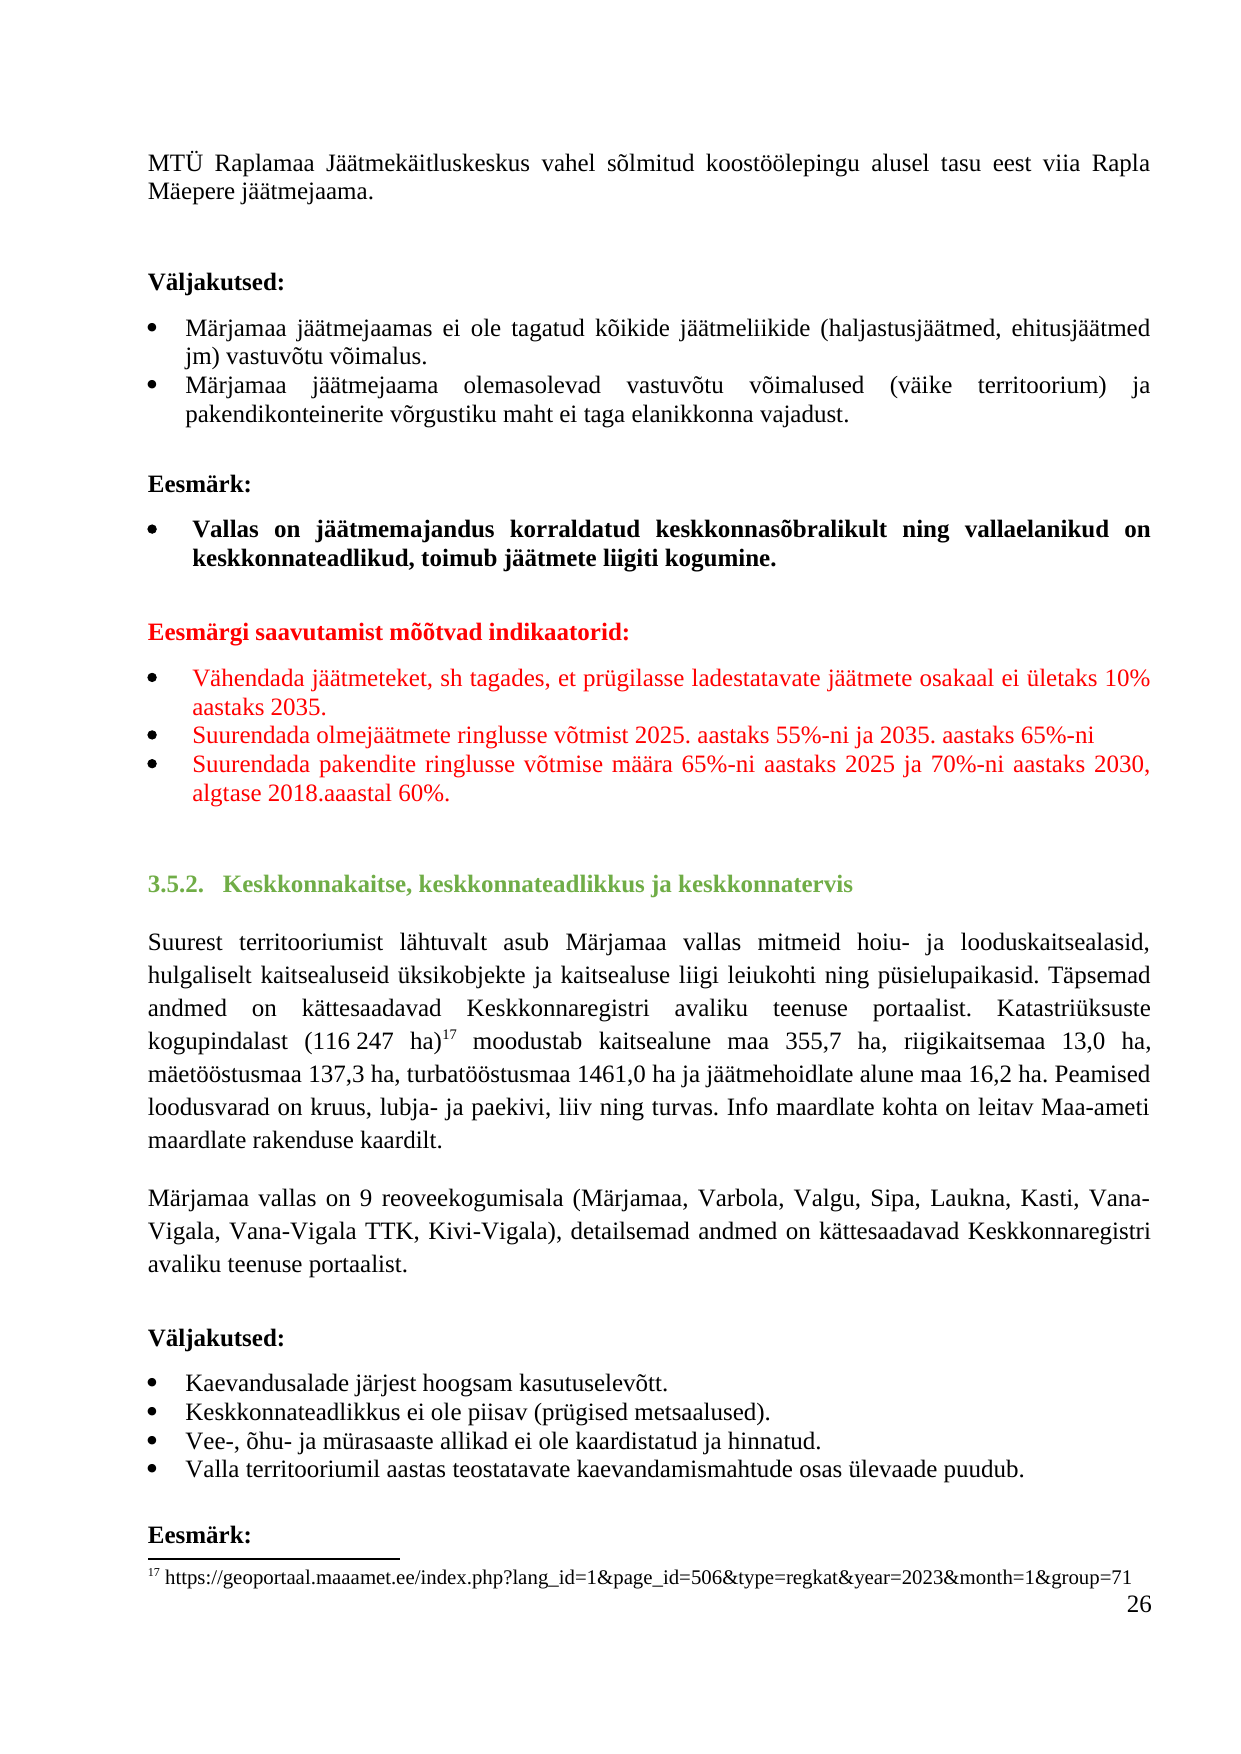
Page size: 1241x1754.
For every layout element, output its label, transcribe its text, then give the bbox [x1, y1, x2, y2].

text Eesmärk: [148, 1520, 1152, 1549]
list Märjamaa jäätmejaama olemasolevad vastuvõtu võimalused (väike territoorium) ja pakendikonteinerite võrgustiku maht ei taga elanikkonna vajadust. [148, 370, 1152, 428]
list Valla territooriumil aastas teostatavate kaevandamismahtude osas ülevaade puudub. [148, 1454, 1152, 1483]
list Vallas on jäätmemajandus korraldatud keskkonnasõbralikult ning vallaelanikud on keskkonnateadlikud, toimub jäätmete liigiti kogumine. [148, 514, 1152, 572]
list Suurendada olmejäätmete ringlusse võtmist 2025. aastaks 55%-ni ja 2035. aastaks 65%-ni [148, 720, 1152, 749]
list Vee-, õhu- ja mürasaaste allikad ei ole kaardistatud ja hinnatud. [148, 1426, 1152, 1454]
text Eesmärgi saavutamist mõõtvad indikaatorid: [148, 617, 1152, 646]
list Märjamaa jäätmejaamas ei ole tagatud kõikide jäätmeliikide (haljastusjäätmed, ehitusjäätmed jm) vastuvõtu võimalus. [148, 313, 1152, 370]
text Väljakutsed: [148, 1323, 1152, 1352]
subtitle Keskkonnakaitse, keskkonnateadlikkus ja keskkonnatervis [148, 869, 1152, 898]
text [148, 148, 1152, 205]
text Väljakutsed: [148, 267, 1152, 296]
text Suurest territooriumist lähtuvalt asub Märjamaa vallas mitmeid hoiu- ja looduskaitsealasid, hulgaliselt kaitsealuseid üksikobjekte ja kaitsealuse liigi leiukohti ning püsielupaikasid. Täpsemad andmed on kättesaadavad Keskkonnaregistri avaliku teenuse portaalist. Katastriüksuste kogupindalast (116 247 ha) moodustab kaitsealune maa 355,7 ha, riigikaitsemaa 13,0 ha, mäetööstusmaa 137,3 ha, turbatööstusmaa 1461,0 ha ja jäätmehoidlate alune maa 16,2 ha. Peamised loodusvarad on kruus, lubja- ja paekivi, liiv ning turvas. Info maardlate kohta on leitav Maa-ameti maardlate rakenduse kaardilt. [148, 927, 1152, 1154]
text Märjamaa vallas on 9 reoveekogumisala (Märjamaa, Varbola, Valgu, Sipa, Laukna, Kasti, Vana-Vigala, Vana-Vigala TTK, Kivi-Vigala), detailsemad andmed on kättesaadavad Keskkonnaregistri avaliku teenuse portaalist. [148, 1183, 1152, 1278]
text Eesmärk: [148, 469, 1152, 498]
list Suurendada pakendite ringlusse võtmise määra 65%-ni aastaks 2025 ja 70%-ni aastaks 2030, algtase 2018.aaastal 60%. [148, 749, 1152, 807]
list Vähendada jäätmeteket, sh tagades, et prügilasse ladestatavate jäätmete osakaal ei ületaks 10% aastaks 2035. [148, 663, 1152, 720]
list Kaevandusalade järjest hoogsam kasutuselevõtt. [148, 1368, 1152, 1397]
list Keskkonnateadlikkus ei ole piisav (prügised metsaalused). [148, 1397, 1152, 1426]
